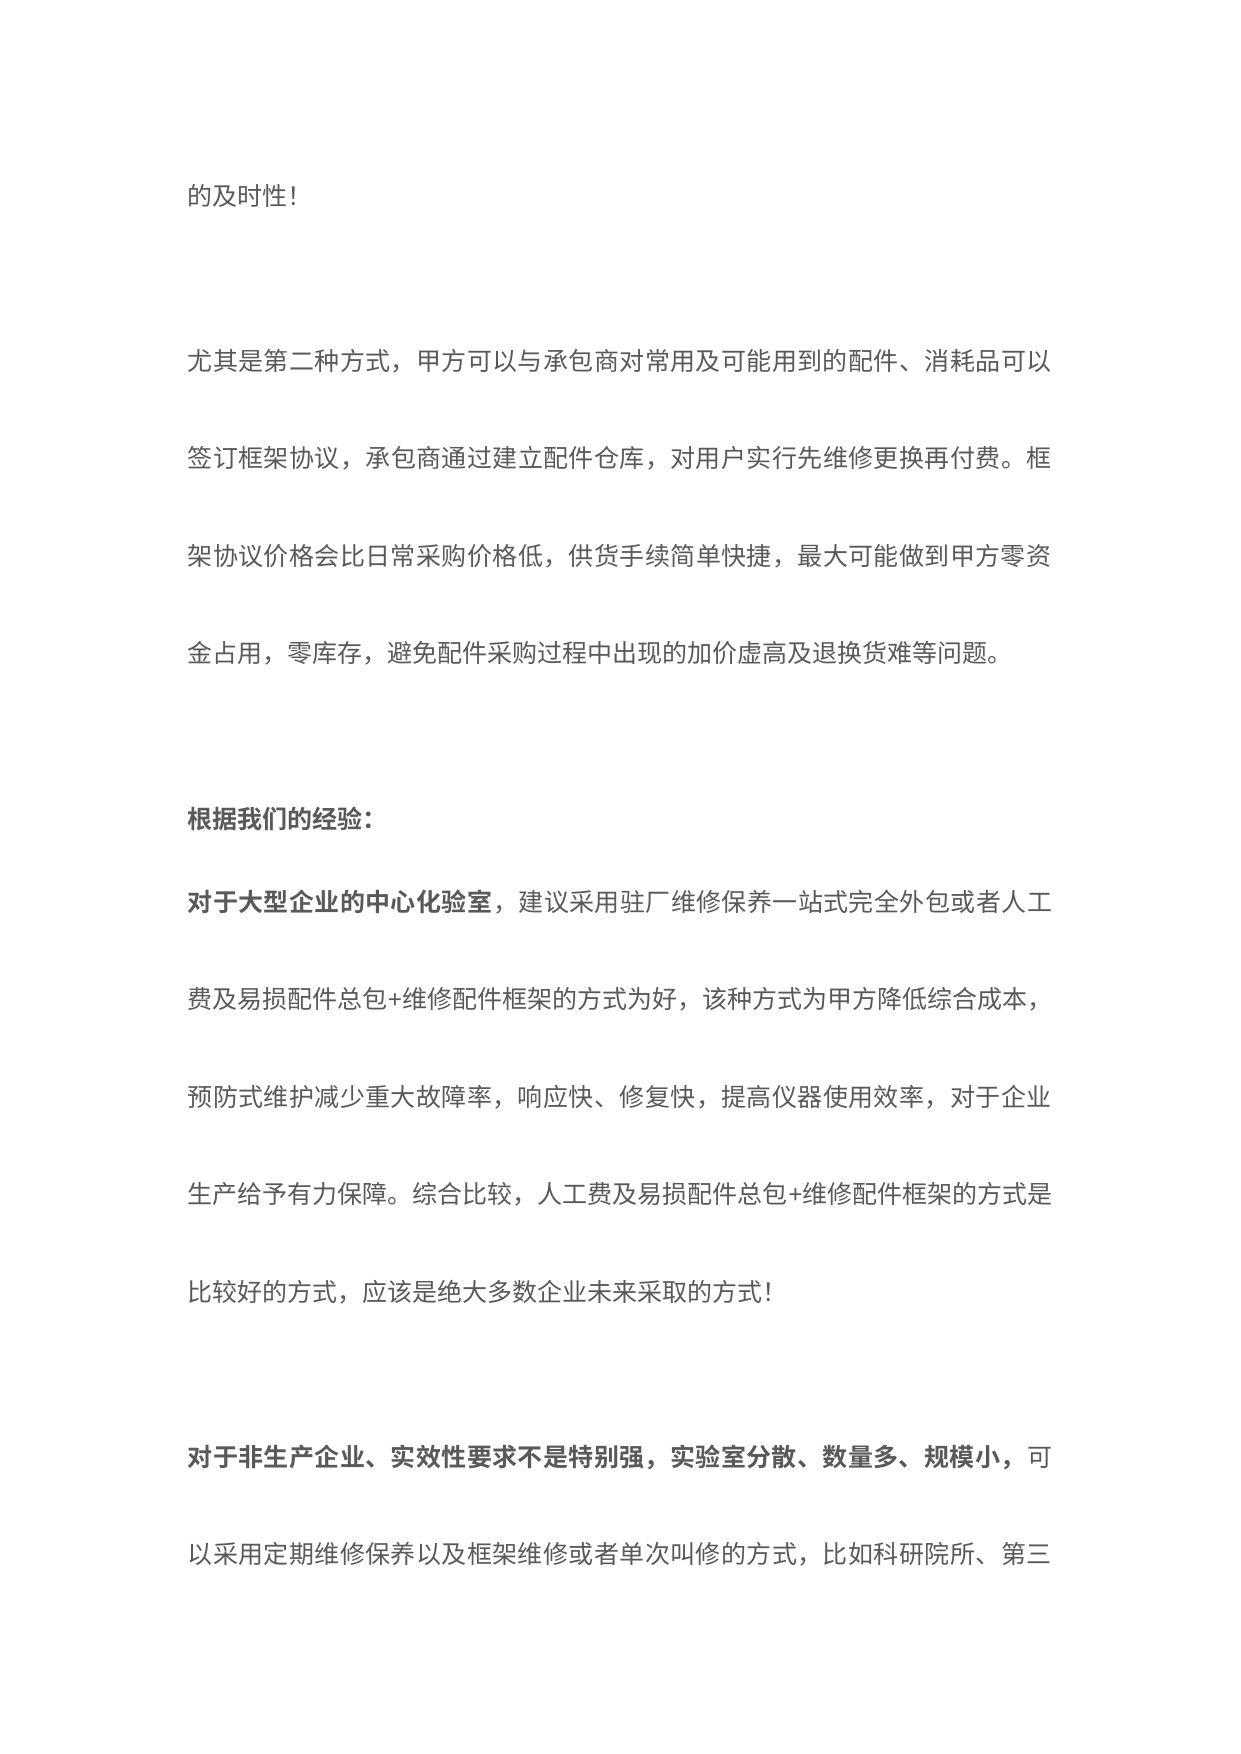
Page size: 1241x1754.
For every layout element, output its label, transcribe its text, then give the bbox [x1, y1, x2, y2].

text 尤其是第二种方式，甲方可以与承包商对常用及可能用到的配件、消耗品可以签订框架协议，承包商通过建立配件仓库，对用户实行先维修更换再付费。框架协议价格会比日常采购价格低，供货手续简单快捷，最大可能做到甲方零资金占用，零库存，避免配件采购过程中出现的加价虚高及退换货难等问题。 [187, 327, 1053, 684]
text 对于大型企业的中心化验室，建议采用驻厂维修保养一站式完全外包或者人工费及易损配件总包+维修配件框架的方式为好，该种方式为甲方降低综合成本，预防式维护减少重大故障率，响应快、修复快，提高仪器使用效率，对于企业生产给予有力保障。综合比较，人工费及易损配件总包+维修配件框架的方式是比较好的方式，应该是绝大多数企业未来采取的方式！ [187, 868, 1053, 1323]
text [187, 162, 1053, 227]
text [187, 1423, 1053, 1585]
text 根据我们的经验： [187, 785, 1053, 850]
